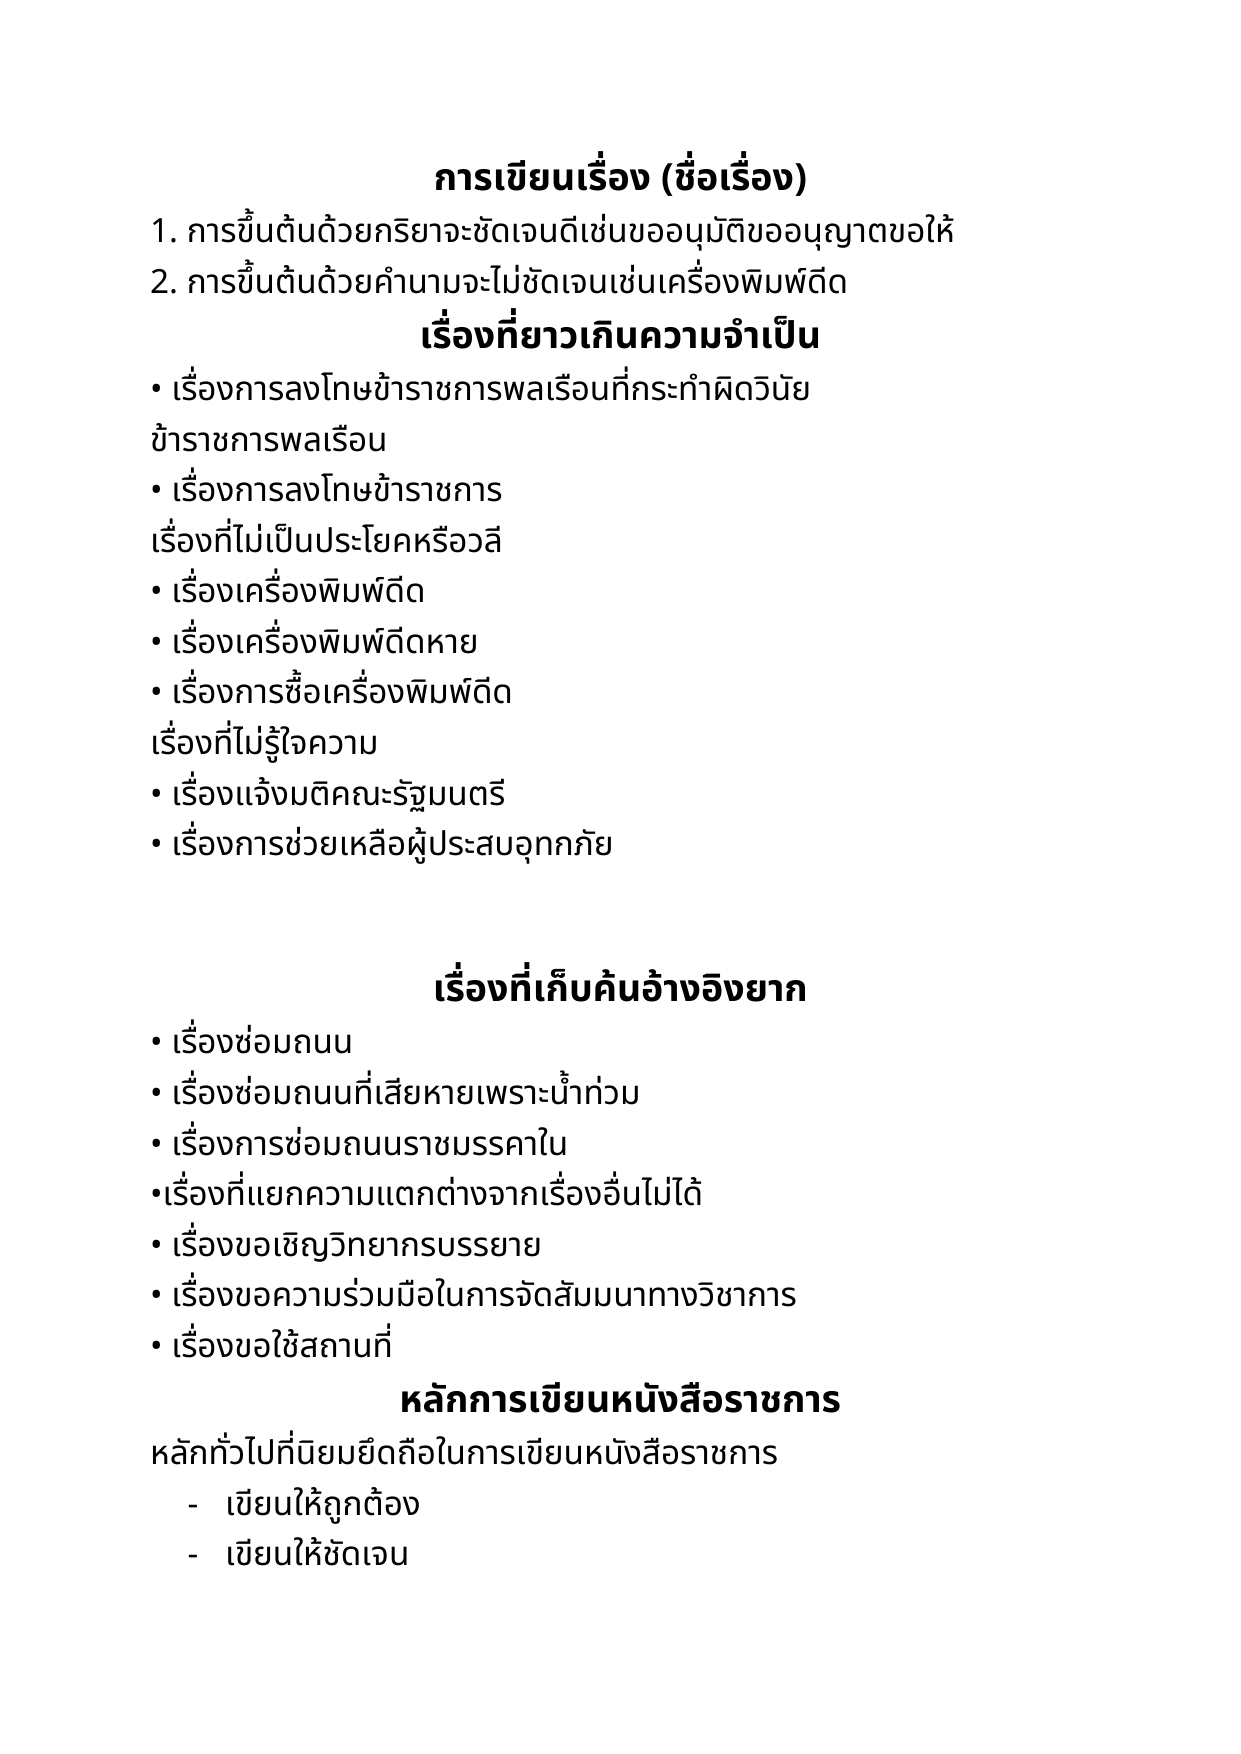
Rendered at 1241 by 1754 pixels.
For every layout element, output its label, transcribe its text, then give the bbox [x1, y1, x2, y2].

text • เรื่องขอความร่วมมือในการจัดสัมมนาทางวิชาการ [150, 1271, 1090, 1322]
text 1. การขึ้นต้นด้วยกริยาจะชัดเจนดีเช่นขออนุมัติขออนุญาตขอให้ [150, 207, 1090, 258]
text เรื่องที่ยาวเกินความจำเป็น [150, 308, 1090, 365]
text • เรื่องเครื่องพิมพ์ดีด [150, 567, 1090, 618]
text เรื่องที่ไม่เป็นประโยคหรือวลี [150, 517, 1090, 567]
text • เรื่องซ่อมถนนที่เสียหายเพราะน้ำท่วม [150, 1069, 1090, 1119]
text • เรื่องซ่อมถนน [150, 1018, 1090, 1069]
text หลักการเขียนหนังสือราชการ [150, 1372, 1090, 1429]
text • เรื่องการลงโทษข้าราชการพลเรือนที่กระทำผิดวินัย [150, 365, 1090, 416]
text • เรื่องการซ่อมถนนราชมรรคาใน [150, 1119, 1090, 1170]
text • เรื่องการช่วยเหลือผู้ประสบอุทกภัย [150, 820, 1090, 871]
list เขียนให้ชัดเจน [187, 1530, 1090, 1581]
text การเขียนเรื่อง (ชื่อเรื่อง) [150, 150, 1090, 207]
text 2. การขึ้นต้นด้วยคำนามจะไม่ชัดเจนเช่นเครื่องพิมพ์ดีด [150, 258, 1090, 308]
text หลักทั่วไปที่นิยมยึดถือในการเขียนหนังสือราชการ [150, 1429, 1090, 1479]
text • เรื่องการลงโทษข้าราชการ [150, 466, 1090, 517]
text เรื่องที่เก็บค้นอ้างอิงยาก [150, 961, 1090, 1018]
text • เรื่องขอใช้สถานที่ [150, 1322, 1090, 1372]
text •เรื่องที่แยกความแตกต่างจากเรื่องอื่นไม่ได้ [150, 1170, 1090, 1221]
text • เรื่องการซื้อเครื่องพิมพ์ดีด [150, 668, 1090, 719]
text ข้าราชการพลเรือน [150, 416, 1090, 466]
list เขียนให้ถูกต้อง [187, 1479, 1090, 1530]
text • เรื่องแจ้งมติคณะรัฐมนตรี [150, 769, 1090, 820]
text เรื่องที่ไม่รู้ใจความ [150, 719, 1090, 769]
text • เรื่องขอเชิญวิทยากรบรรยาย [150, 1221, 1090, 1271]
text • เรื่องเครื่องพิมพ์ดีดหาย [150, 618, 1090, 668]
